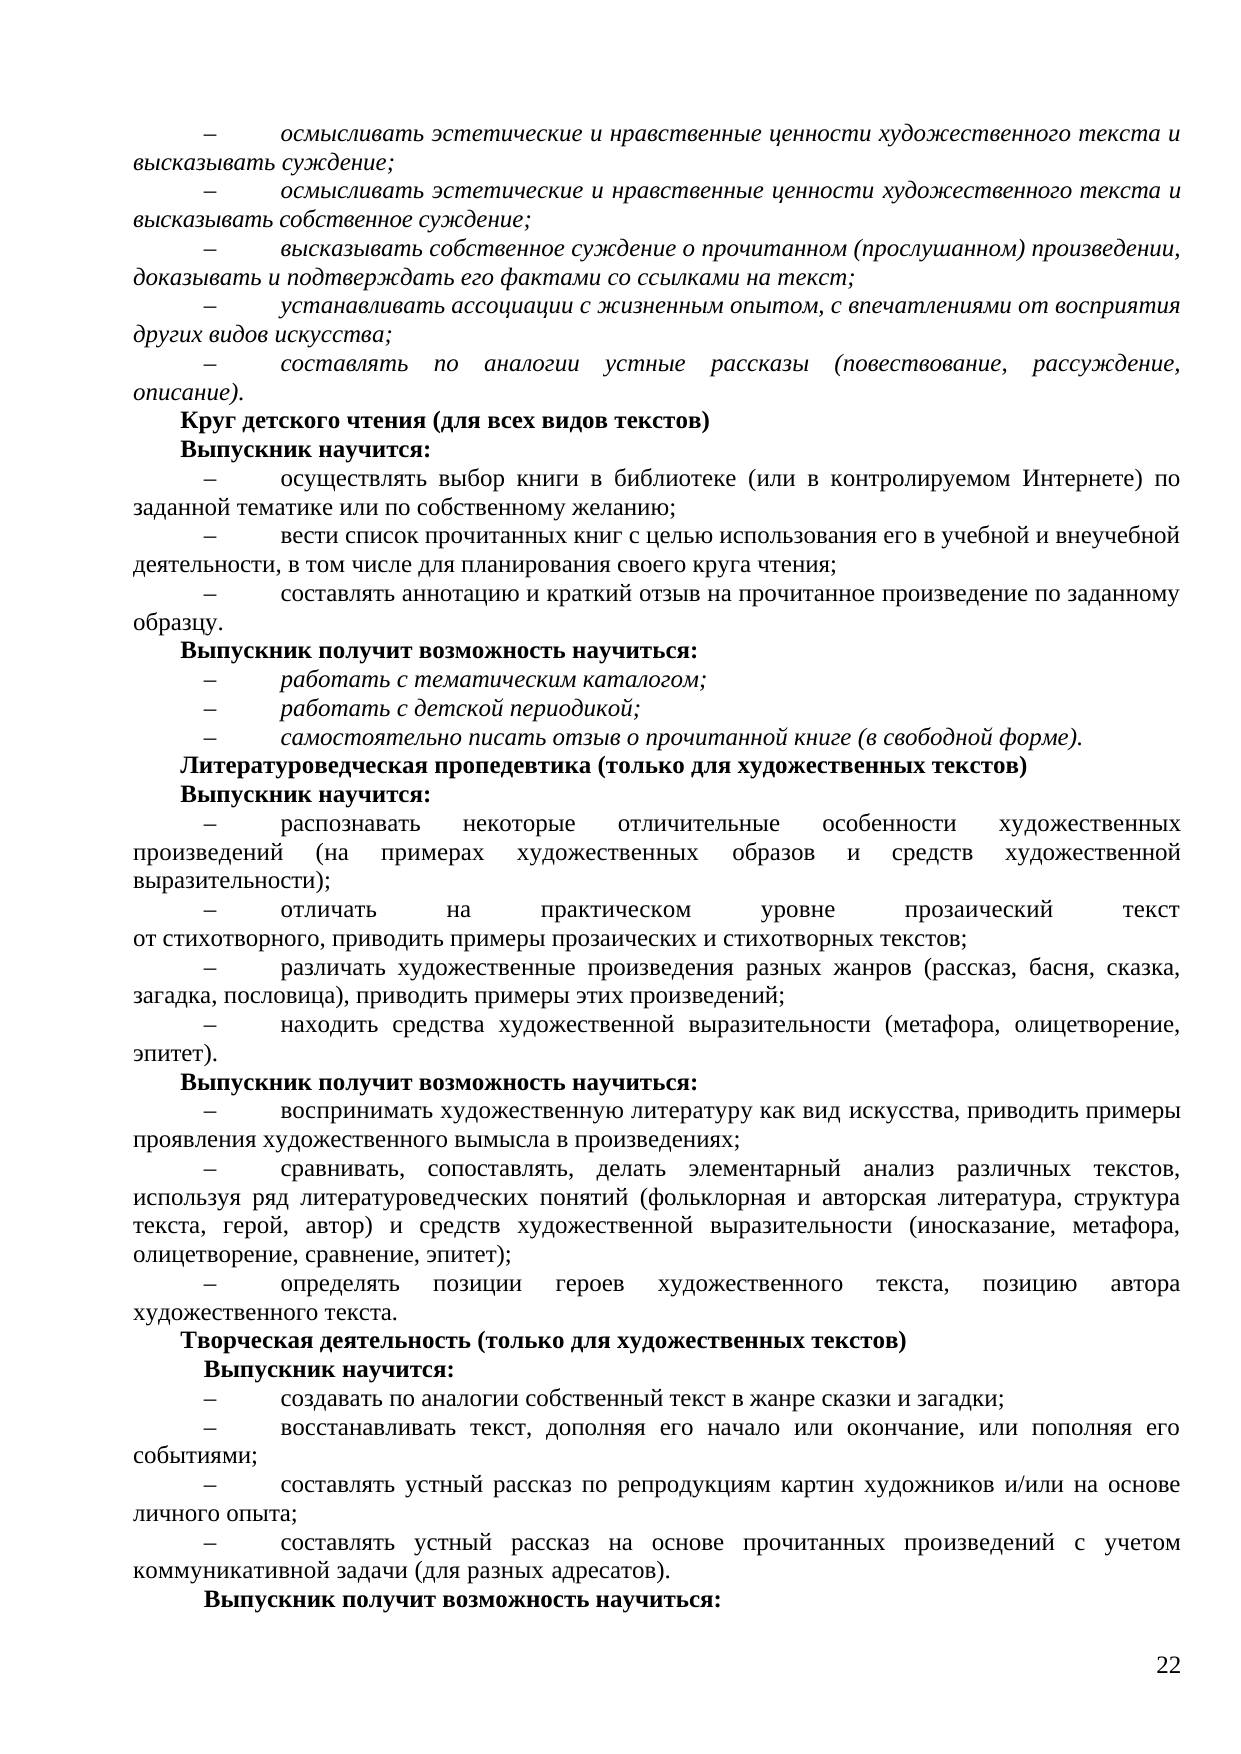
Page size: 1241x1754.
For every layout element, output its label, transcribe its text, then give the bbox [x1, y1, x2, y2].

text составлять устный рассказ по репродукциям картин художников и/или на основе личного опыта; [133, 1469, 1181, 1527]
text Литературоведческая пропедевтика (только для художественных текстов) [133, 751, 1181, 779]
text сравнивать, сопоставлять, делать элементарный анализ различных текстов, используя ряд литературоведческих понятий (фольклорная и авторская литература, структура текста, герой, автор) и средств художественной выразительности (иносказание, метафора, олицетворение, сравнение, эпитет); [133, 1153, 1181, 1268]
text Круг детского чтения (для всех видов текстов) [133, 406, 1181, 434]
text составлять аннотацию и краткий отзыв на прочитанное произведение по заданному образцу. [133, 578, 1181, 636]
list Выпускник получит возможность научиться: [204, 1584, 1181, 1613]
text составлять по аналогии устные рассказы (повествование, рассуждение, описание). [133, 348, 1181, 406]
text осуществлять выбор книги в библиотеке (или в контролируемом Интернете) по заданной тематике или по собственному желанию; [133, 463, 1181, 521]
text составлять устный рассказ на основе прочитанных произведений с учетом коммуникативной задачи (для разных адресатов). [133, 1527, 1181, 1584]
text высказывать собственное суждение о прочитанном (прослушанном) произведении, доказывать и подтверждать его фактами со ссылками на текст; [133, 233, 1181, 291]
text Выпускник получит возможность научиться: [133, 1067, 1181, 1096]
text находить средства художественной выразительности (метафора, олицетворение, эпитет). [133, 1009, 1181, 1067]
text различать художественные произведения разных жанров (рассказ, басня, сказка, загадка, пословица), приводить примеры этих произведений; [133, 952, 1181, 1009]
text устанавливать ассоциации с жизненным опытом, с впечатлениями от восприятия других видов искусства; [133, 291, 1181, 348]
text распознавать некоторые отличительные особенности художественных произведений (на примерах художественных образов и средств художественной выразительности); [133, 808, 1181, 894]
text Творческая деятельность (только для художественных текстов) [133, 1326, 1181, 1354]
text Выпускник научится: [133, 434, 1181, 463]
text восстанавливать текст, дополняя его начало или окончание, или пополняя его событиями; [133, 1412, 1181, 1469]
text осмысливать эстетические и нравственные ценности художественного текста и высказывать собственное суждение; [133, 176, 1181, 233]
text осмысливать эстетические и нравственные ценности художественного текста и высказывать суждение; [133, 118, 1181, 176]
list Выпускник научится: [204, 1354, 1181, 1383]
text Выпускник получит возможность научиться: [133, 636, 1181, 664]
text работать с тематическим каталогом; [133, 664, 1181, 693]
text самостоятельно писать отзыв о прочитанной книге (в свободной форме). [133, 722, 1181, 751]
text отличать на практическом уровне прозаический текст от стихотворного, приводить примеры прозаических и стихотворных текстов; [133, 894, 1181, 952]
text работать с детской периодикой; [133, 693, 1181, 722]
text создавать по аналогии собственный текст в жанре сказки и загадки; [133, 1383, 1181, 1412]
text вести список прочитанных книг с целью использования его в учебной и внеучебной деятельности, в том числе для планирования своего круга чтения; [133, 521, 1181, 578]
text Выпускник научится: [133, 779, 1181, 808]
text определять позиции героев художественного текста, позицию автора художественного текста. [133, 1268, 1181, 1326]
text воспринимать художественную литературу как вид искусства, приводить примеры проявления художественного вымысла в произведениях; [133, 1096, 1181, 1153]
